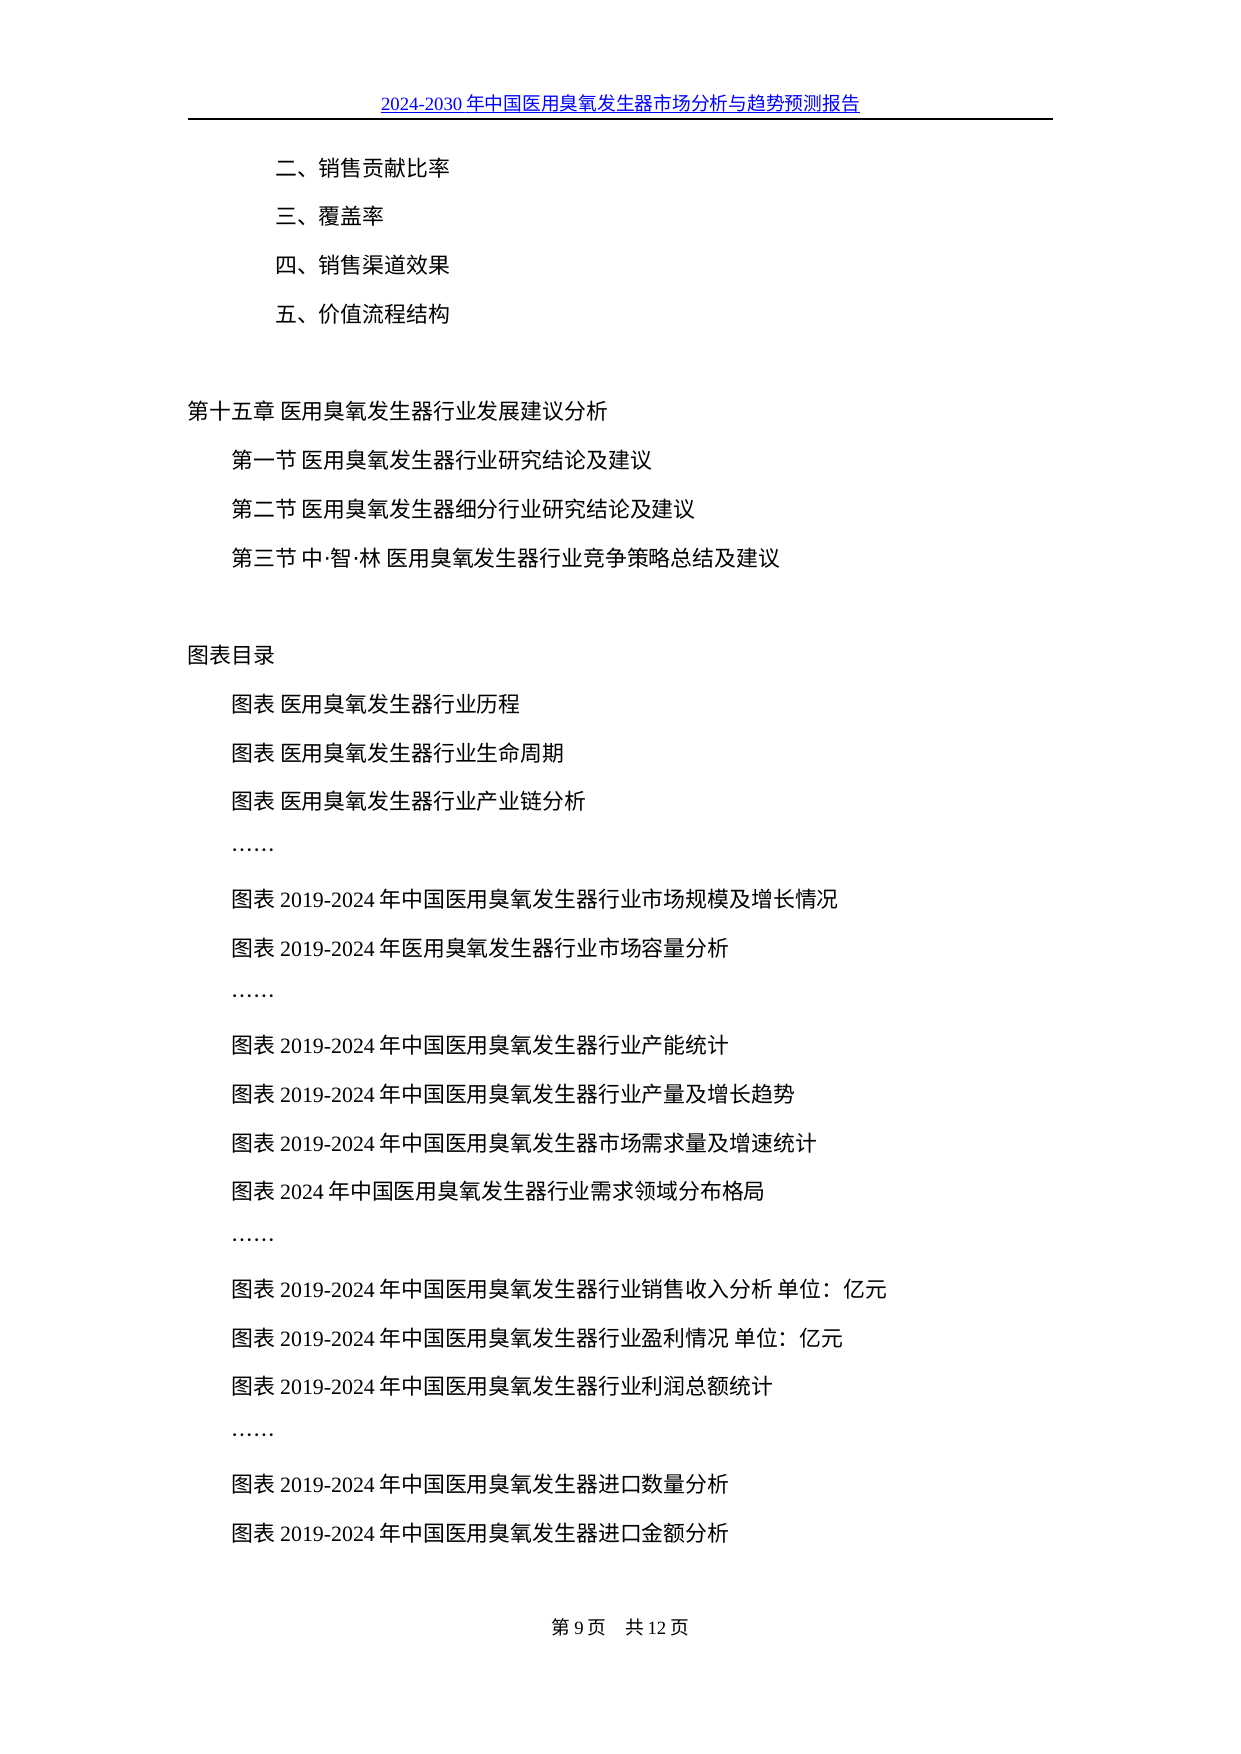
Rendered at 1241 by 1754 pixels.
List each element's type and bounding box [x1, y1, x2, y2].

text [187, 150, 1053, 1548]
